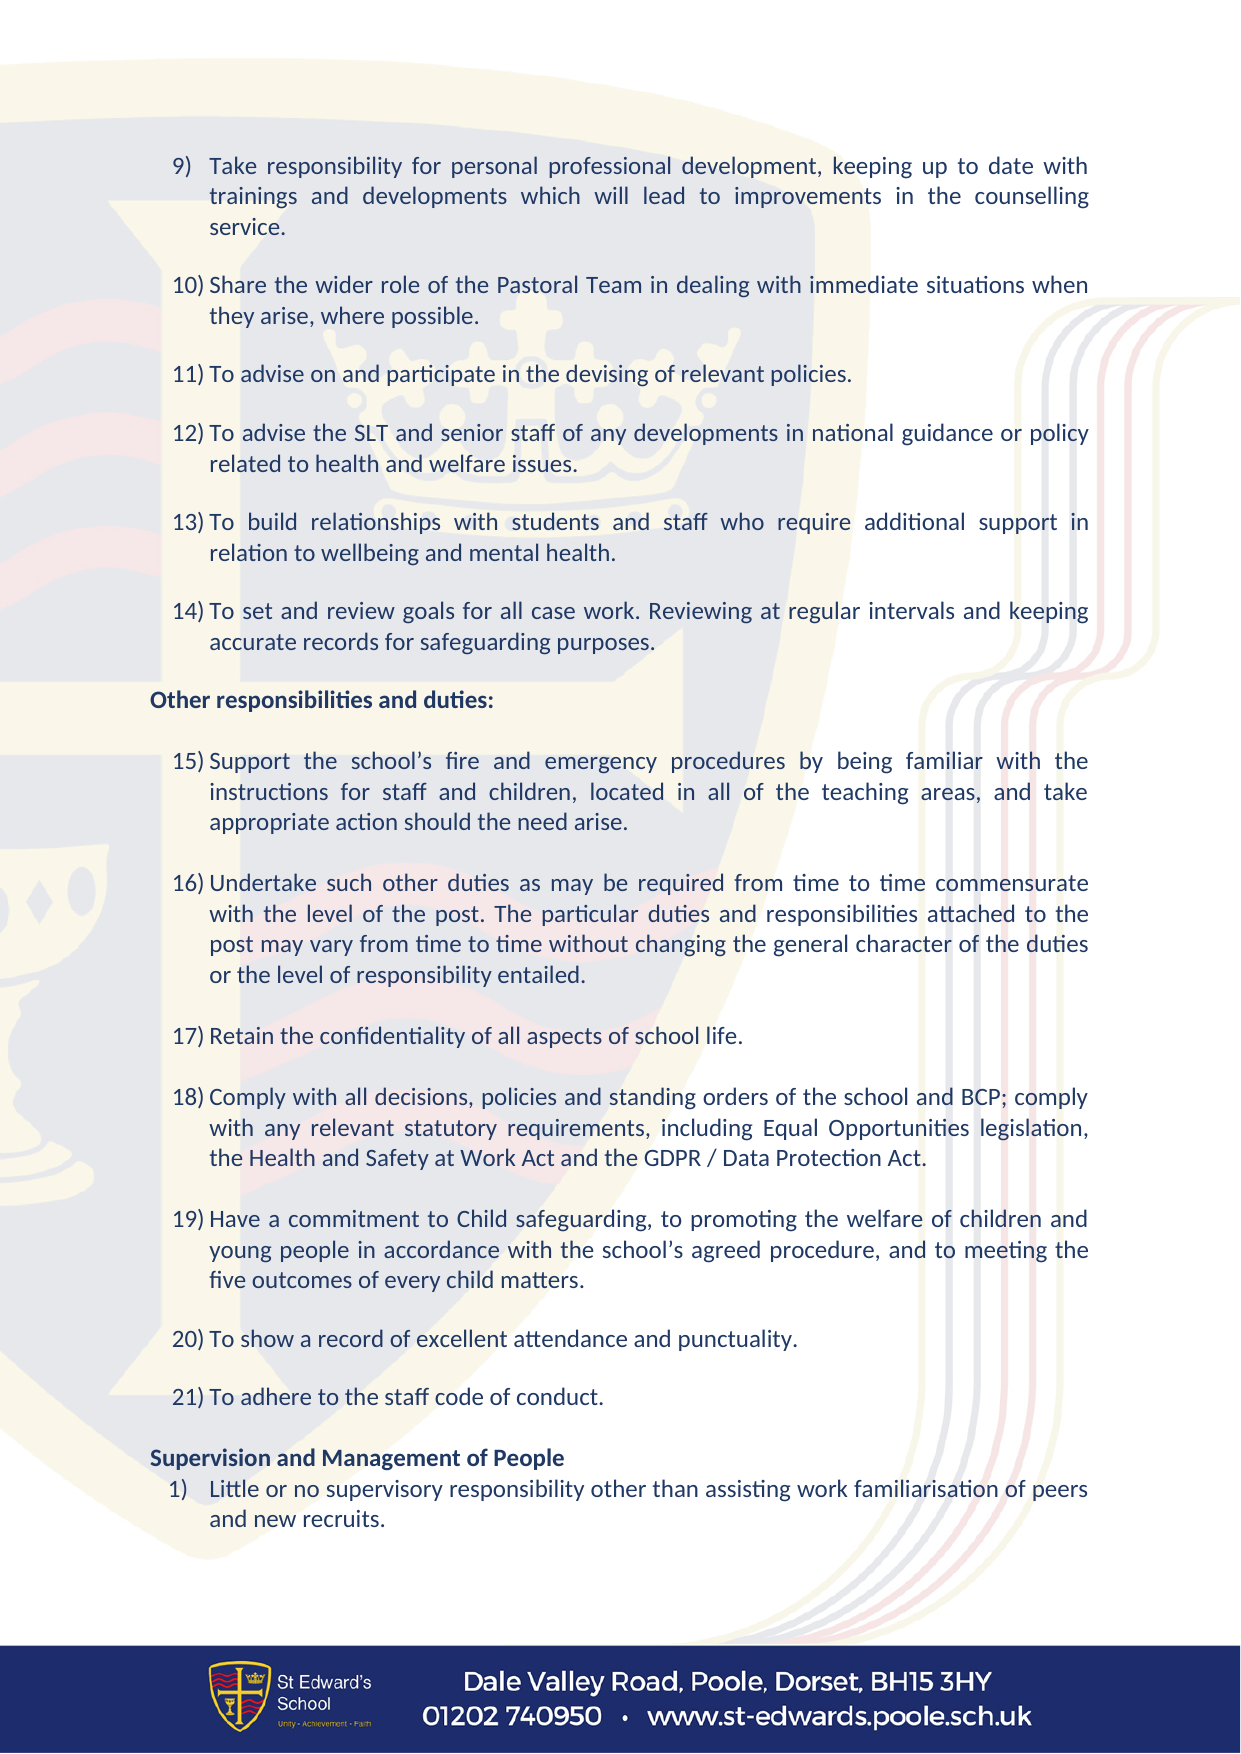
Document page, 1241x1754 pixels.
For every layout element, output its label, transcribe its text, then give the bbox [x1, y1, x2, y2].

list To show a record of excellent attendance and punctuality. [172, 1323, 1090, 1353]
list To advise on and participate in the devising of relevant policies. [172, 359, 1090, 389]
text Other responsibilities and duties: [150, 684, 1090, 715]
list To advise the SLT and senior staff of any developments in national guidance or policy related to health and welfare issues. [172, 417, 1090, 478]
list Undertake such other duties as may be required from time to time commensurate with the level of the post. The particular duties and responsibilities attached to the post may vary from time to time without changing the general character of the duties or the level of responsibility entailed. [172, 867, 1090, 989]
list To set and review goals for all case work. Reviewing at regular intervals and keeping accurate records for safeguarding purposes. [172, 595, 1090, 656]
picture [0, 0, 1241, 1753]
list Have a commitment to Child safeguarding, to promoting the welfare of children and young people in accordance with the school’s agreed procedure, and to meeting the five outcomes of every child matters. [172, 1203, 1090, 1295]
list Share the wider role of the Pastoral Team in dealing with immediate situations when they arise, where possible. [172, 269, 1090, 331]
text Supervision and Management of People [150, 1442, 1090, 1473]
list Take responsibility for personal professional development, keeping up to date with trainings and developments which will lead to improvements in the counselling service. [172, 150, 1090, 242]
list To adhere to the staff code of conduct. [172, 1381, 1090, 1412]
list Little or no supervisory responsibility other than assisting work familiarisation of peers and new recruits. [168, 1473, 1090, 1534]
list Support the school’s fire and emergency procedures by being familiar with the instructions for staff and children, located in all of the teaching areas, and take appropriate action should the need arise. [172, 745, 1090, 837]
list To build relationships with students and staff who require additional support in relation to wellbeing and mental health. [172, 506, 1090, 567]
list Comply with all decisions, policies and standing orders of the school and BCP; comply with any relevant statutory requirements, including Equal Opportunities legislation, the Health and Safety at Work Act and the GDPR / Data Protection Act. [172, 1081, 1090, 1173]
list Retain the confidentiality of all aspects of school life. [172, 1020, 1090, 1051]
